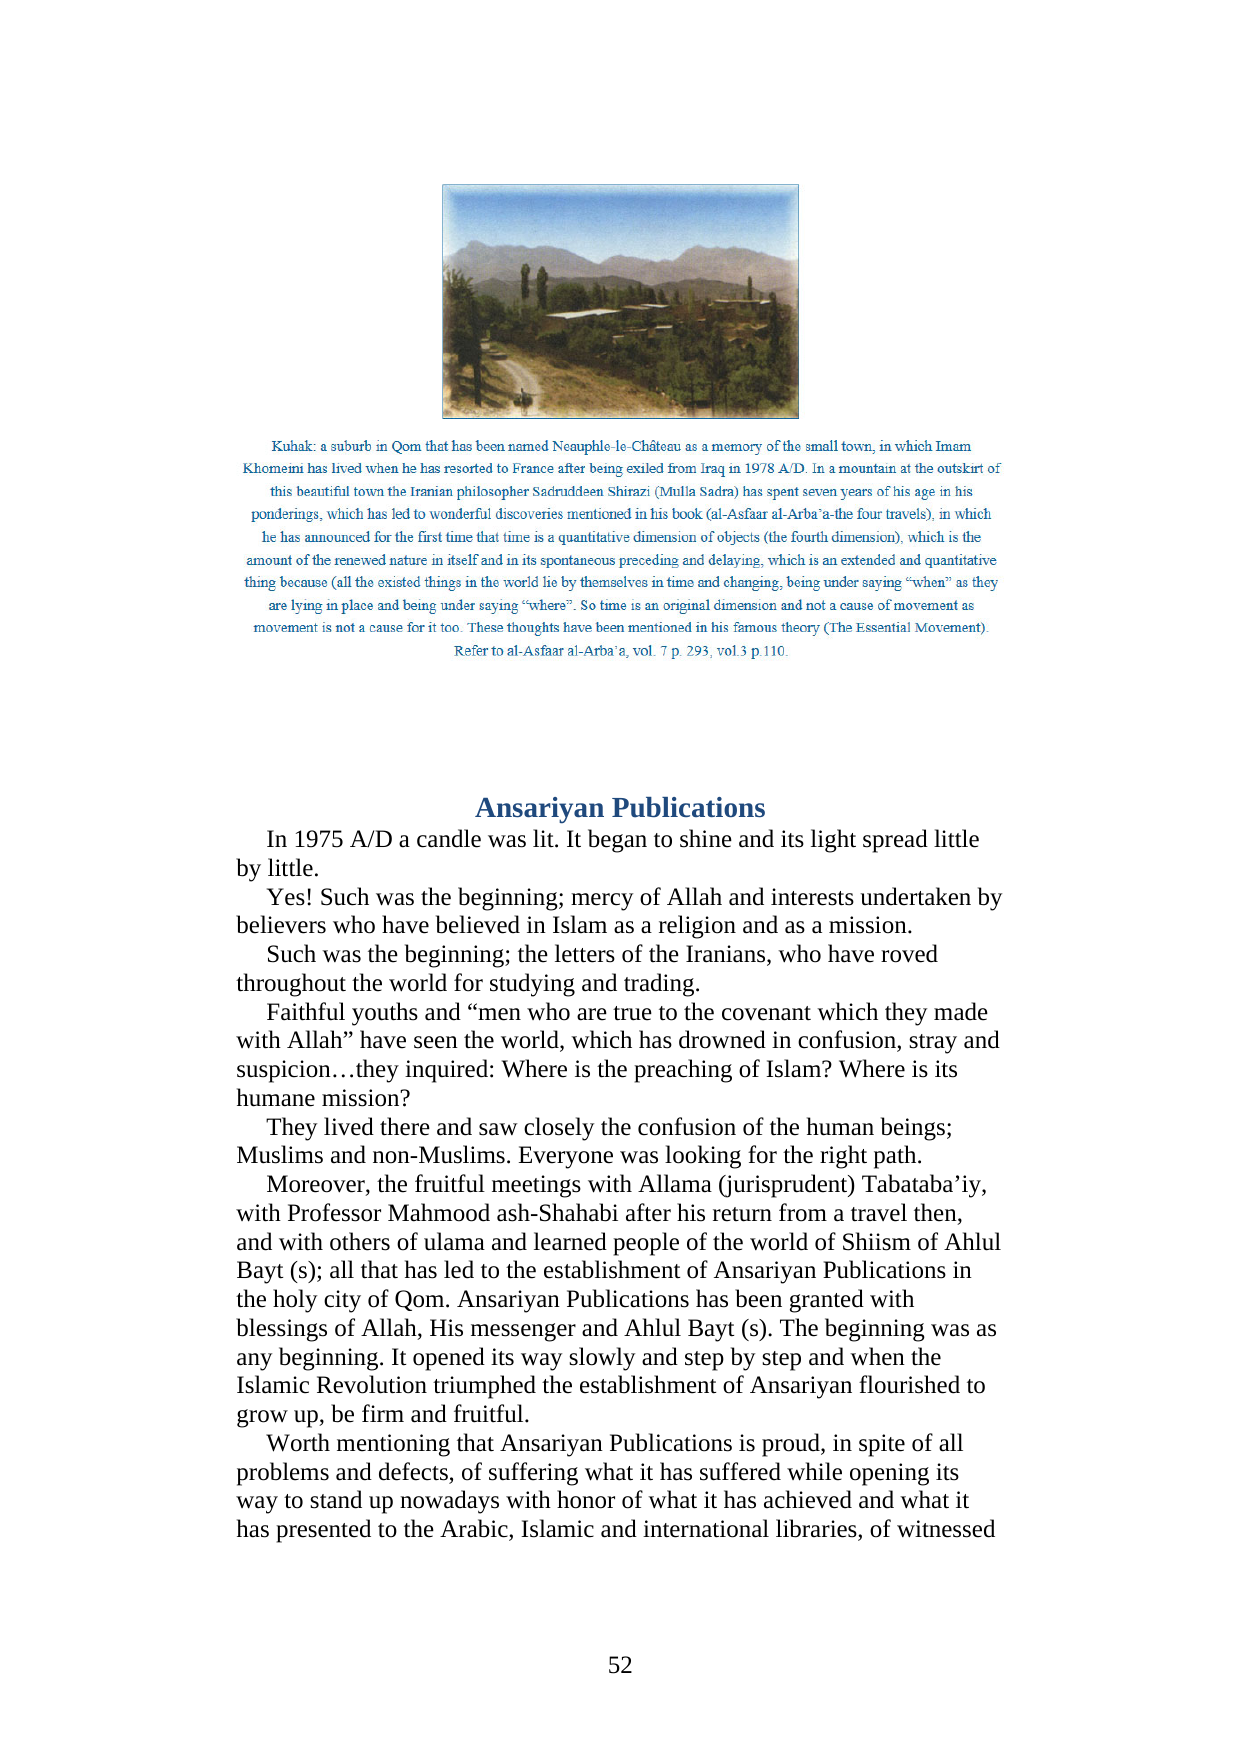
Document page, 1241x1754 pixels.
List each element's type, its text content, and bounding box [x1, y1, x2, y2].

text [236, 1428, 1004, 1543]
text Such was the beginning; the letters of the Iranians, who have roved throughout the world for studying and trading. [236, 939, 1004, 997]
text They lived there and saw closely the confusion of the human beings; Muslims and non-Muslims. Everyone was looking for the right path. [236, 1112, 1004, 1169]
text Moreover, the fruitful meetings with Allama (jurisprudent) Tabataba’iy, with Professor Mahmood ash-Shahabi after his return from a travel then, and with others of ulama and learned people of the world of Shiism of Ahlul Bayt (s); all that has led to the establishment of Ansariyan Publications in the holy city of Qom. Ansariyan Publications has been granted with blessings of Allah, His messenger and Ahlul Bayt (s). The beginning was as any beginning. It opened its way slowly and step by step and when the Islamic Revolution triumphed the establishment of Ansariyan flourished to grow up, be firm and fruitful. [236, 1169, 1004, 1428]
text Yes! Such was the beginning; mercy of Allah and interests undertaken by believers who have believed in Islam as a religion and as a mission. [236, 882, 1004, 939]
picture [236, 177, 1004, 663]
text Faithful youths and “men who are true to the covenant which they made with Allah” have seen the world, which has drowned in confusion, stray and suspicion…they inquired: Where is the preaching of Islam? Where is its humane mission? [236, 997, 1004, 1112]
subtitle Ansariyan Publications [236, 791, 1004, 824]
text In 1975 A/D a candle was lit. It began to shine and its light spread little by little. [236, 824, 1004, 882]
